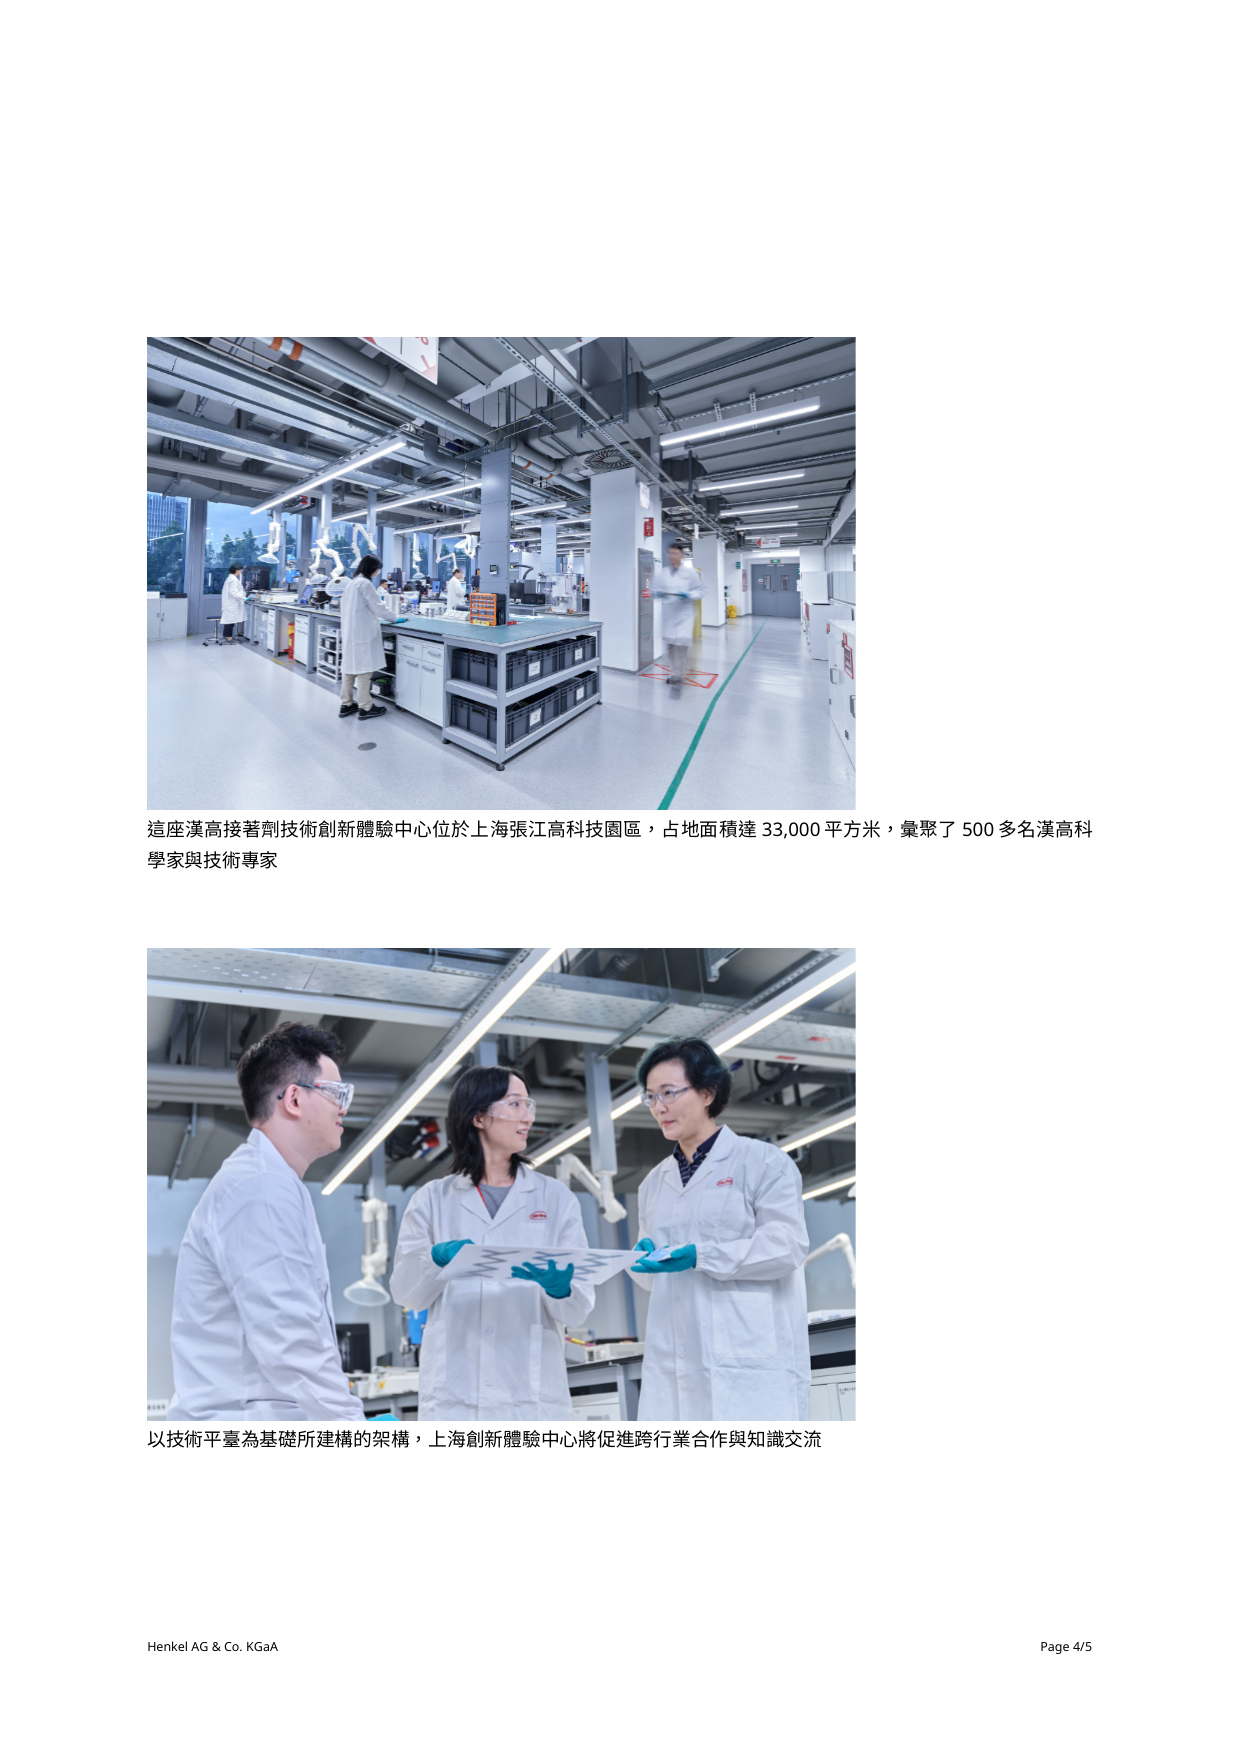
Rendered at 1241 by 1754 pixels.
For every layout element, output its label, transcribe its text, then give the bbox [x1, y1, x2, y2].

picture [147, 948, 856, 1421]
text 這座漢高接著劑技術創新體驗中心位於上海張江高科技園區，占地面積達33,000平方米，彙聚了500多名漢高科學家與技術專家 [147, 814, 1093, 873]
text 以技術平臺為基礎所建構的架構，上海創新體驗中心將促進跨行業合作與知識交流 [147, 1425, 1093, 1452]
picture [147, 337, 856, 810]
